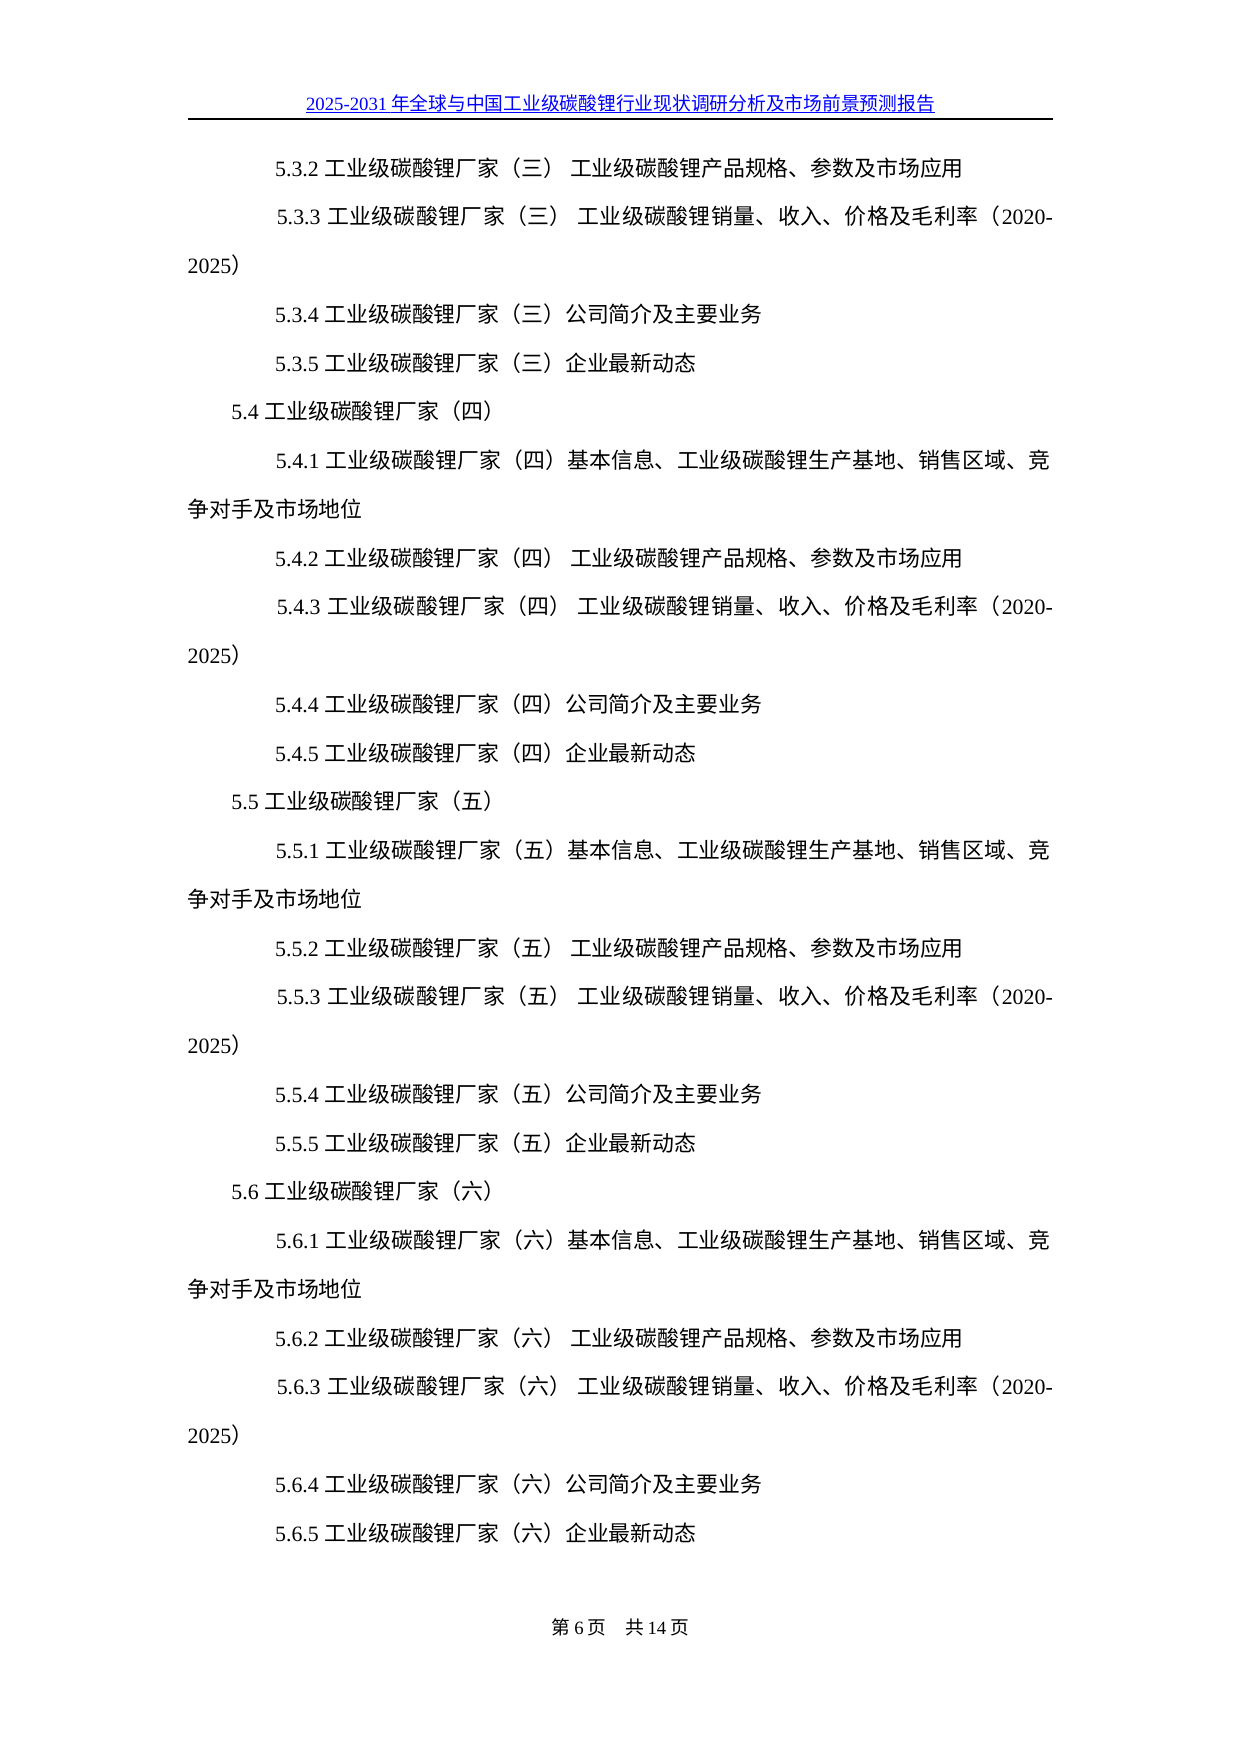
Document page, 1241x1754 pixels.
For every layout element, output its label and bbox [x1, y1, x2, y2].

text [187, 150, 1053, 1548]
